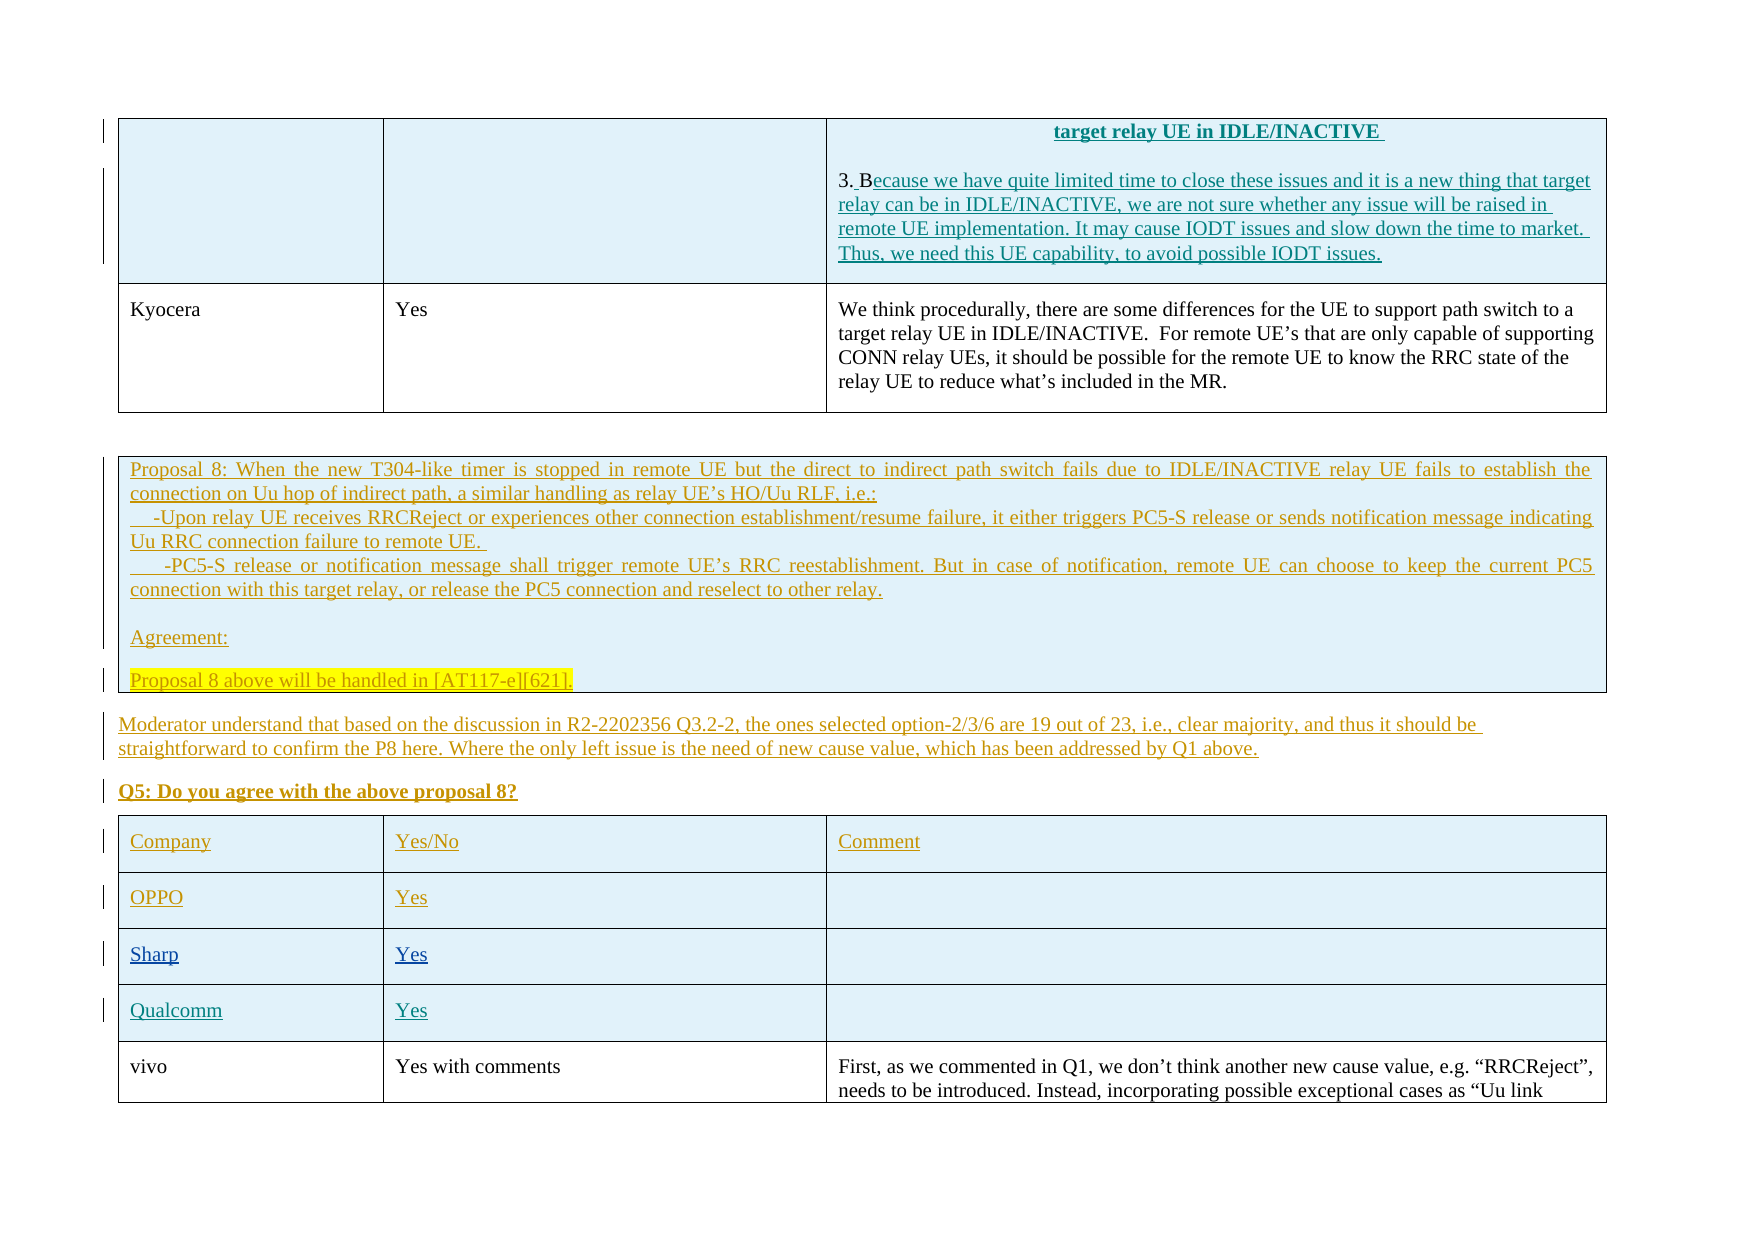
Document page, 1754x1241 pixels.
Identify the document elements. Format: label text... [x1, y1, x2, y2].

table_cell vivo [119, 1042, 383, 1102]
table_cell Yes with comments [384, 1042, 826, 1102]
table_cell Kyocera [119, 284, 383, 412]
table_cell Yes [384, 284, 826, 412]
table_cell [827, 1042, 1606, 1102]
table_cell We think procedurally, there are some differences for the UE to support path switch to a target relay UE in IDLE/INACTIVE. For remote UE’s that are only capable of supporting CONN relay UEs, it should be possible for the remote UE to know the RRC state of the relay UE to reduce what’s included in the MR. [827, 284, 1606, 412]
